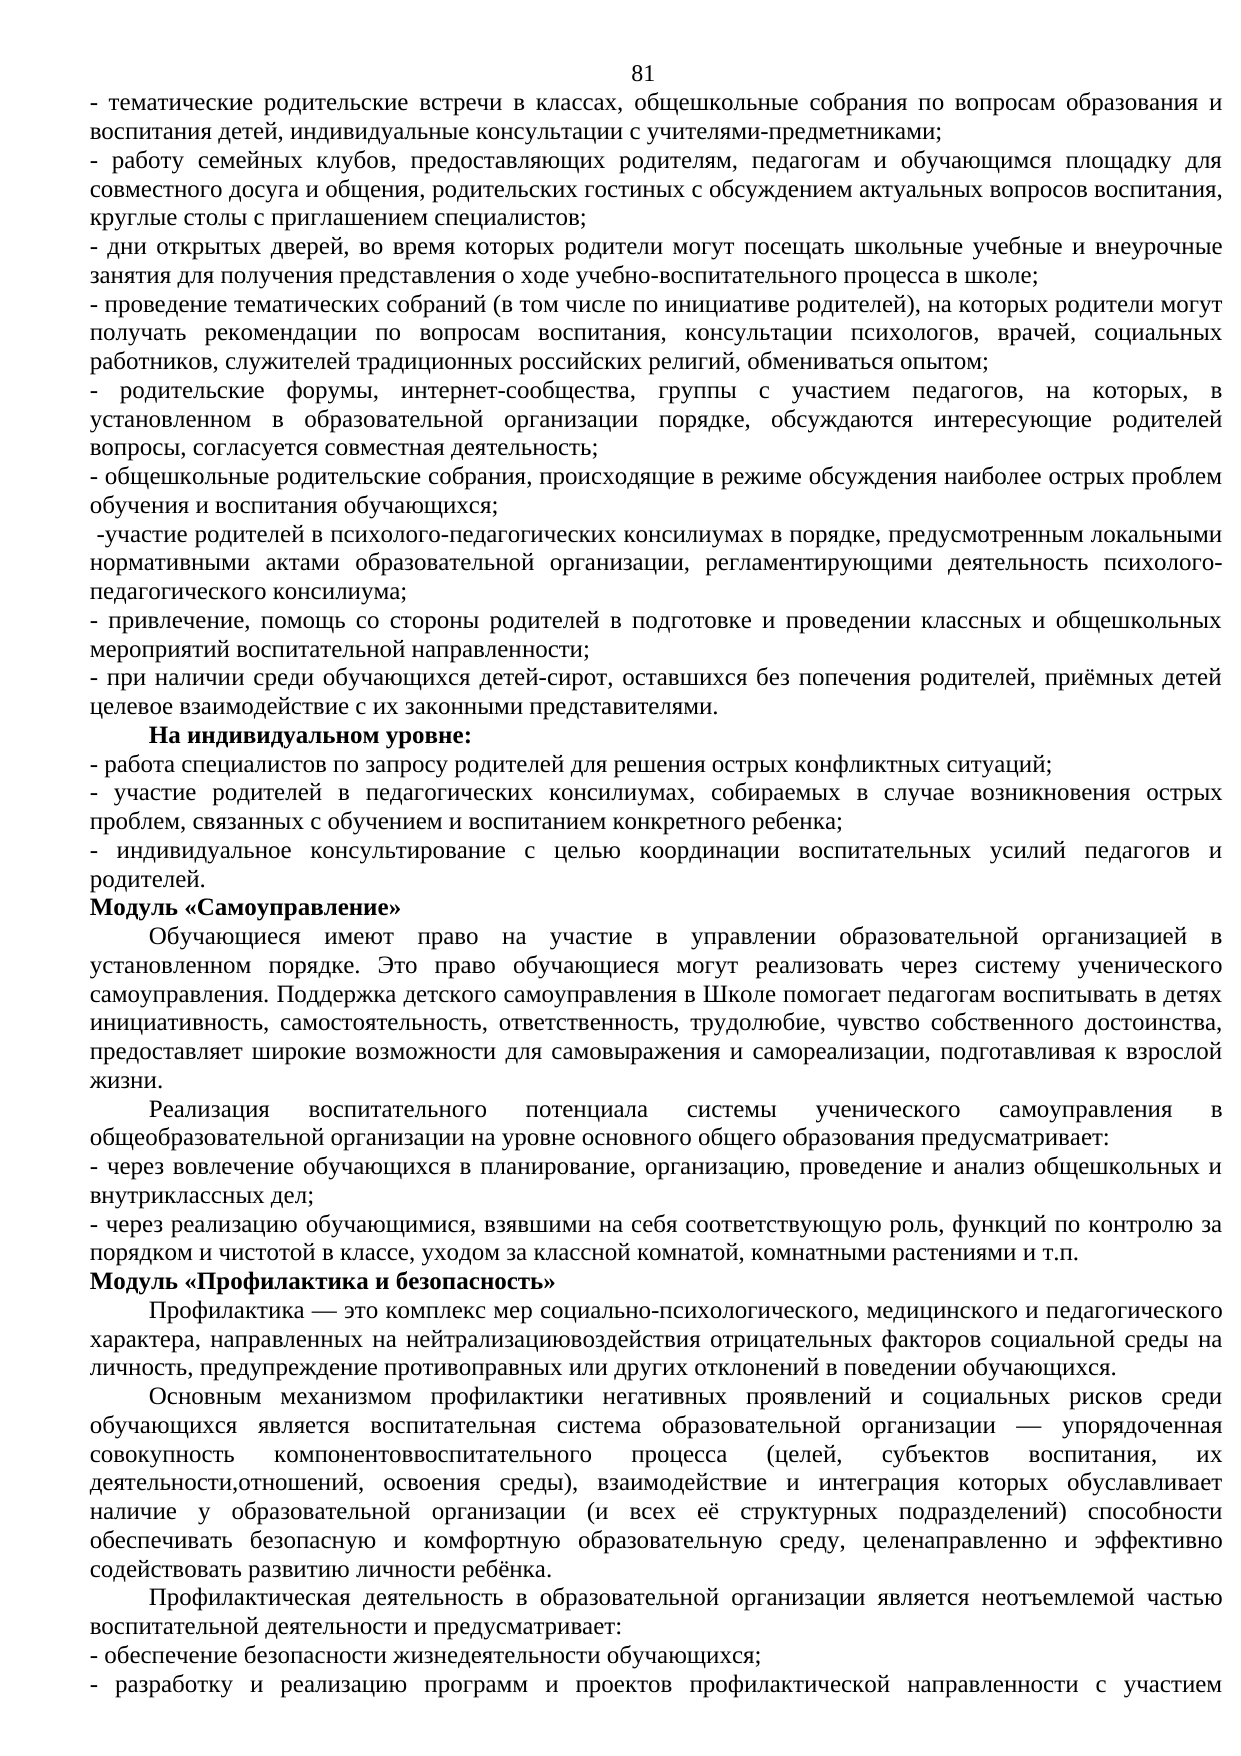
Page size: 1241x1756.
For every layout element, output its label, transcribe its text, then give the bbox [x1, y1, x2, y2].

text - участие родителей в педагогических консилиумах, собираемых в случае возникновения острых проблем, связанных с обучением и воспитанием конкретного ребенка; [89, 777, 1223, 835]
text Профилактика — это комплекс мер социально-психологического, медицинского и педагогического характера, направленных на нейтрализациювоздействия отрицательных факторов социальной среды на личность, предупреждение противоправных или других отклонений в поведении обучающихся. [89, 1295, 1223, 1381]
text - индивидуальное консультирование c целью координации воспитательных усилий педагогов и родителей. [89, 835, 1223, 892]
text - общешкольные родительские собрания, происходящие в режиме обсуждения наиболее острых проблем обучения и воспитания обучающихся; [89, 461, 1223, 519]
text - работу семейных клубов, предоставляющих родителям, педагогам и обучающимся площадку для совместного досуга и общения, родительских гостиных с обсуждением актуальных вопросов воспитания, круглые столы с приглашением специалистов; [89, 145, 1223, 231]
text Обучающиеся имеют право на участие в управлении образовательной организацией в установленном порядке. Это право обучающиеся могут реализовать через систему ученического самоуправления. Поддержка детского самоуправления в Школе помогает педагогам воспитывать в детях инициативность, самостоятельность, ответственность, трудолюбие, чувство собственного достоинства, предоставляет широкие возможности для самовыражения и самореализации, подготавливая к взрослой жизни. [89, 921, 1223, 1094]
text - родительские форумы, интернет-сообщества, группы с участием педагогов, на которых, в установленном в образовательной организации порядке, обсуждаются интересующие родителей вопросы, согласуется совместная деятельность; [89, 375, 1223, 461]
text - работа специалистов по запросу родителей для решения острых конфликтных ситуаций; [89, 749, 1223, 777]
text - через вовлечение обучающихся в планирование, организацию, проведение и анализ общешкольных и внутриклассных дел; [89, 1151, 1223, 1209]
text Основным механизмом профилактики негативных проявлений и социальных рисков среди обучающихся является воспитательная система образовательной организации — упорядоченная совокупность компонентоввоспитательного процесса (целей, субъектов воспитания, их деятельности,отношений, освоения среды), взаимодействие и интеграция которых обуславливает наличие у образовательной организации (и всех её структурных подразделений) способности обеспечивать безопасную и комфортную образовательную среду, целенаправленно и эффективно содействовать развитию личности ребёнка. [89, 1381, 1223, 1582]
text - привлечение, помощь со стороны родителей в подготовке и проведении классных и общешкольных мероприятий воспитательной направленности; [89, 605, 1223, 662]
text - тематические родительские встречи в классах, общешкольные собрания по вопросам образования и воспитания детей, индивидуальные консультации с учителями-предметниками; [89, 87, 1223, 145]
text - при наличии среди обучающихся детей-сирот, оставшихся без попечения родителей, приёмных детей целевое взаимодействие с их законными представителями. [89, 662, 1223, 720]
text - проведение тематических собраний (в том числе по инициативе родителей), на которых родители могут получать рекомендации по вопросам воспитания, консультации психологов, врачей, социальных работников, служителей традиционных российских религий, обмениваться опытом; [89, 289, 1223, 375]
text Модуль «Профилактика и безопасность» [89, 1266, 1223, 1295]
text Реализация воспитательного потенциала системы ученического самоуправления в общеобразовательной организации на уровне основного общего образования предусматривает: [89, 1094, 1223, 1151]
text Модуль «Самоуправление» [89, 892, 1223, 921]
text -участие родителей в психолого-педагогических консилиумах в порядке, предусмотренным локальными нормативными актами образовательной организации, регламентирующими деятельность психолого-педагогического консилиума; [89, 519, 1223, 605]
text - обеспечение безопасности жизнедеятельности обучающихся; [89, 1640, 1223, 1669]
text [89, 1669, 1223, 1697]
text - через реализацию обучающимися, взявшими на себя соответствующую роль, функций по контролю за порядком и чистотой в классе, уходом за классной комнатой, комнатными растениями и т.п. [89, 1209, 1223, 1266]
text На индивидуальном уровне: [89, 720, 1223, 749]
text - дни открытых дверей, во время которых родители могут посещать школьные учебные и внеурочные занятия для получения представления о ходе учебно-воспитательного процесса в школе; [89, 231, 1223, 289]
text Профилактическая деятельность в образовательной организации является неотъемлемой частью воспитательной деятельности и предусматривает: [89, 1582, 1223, 1640]
